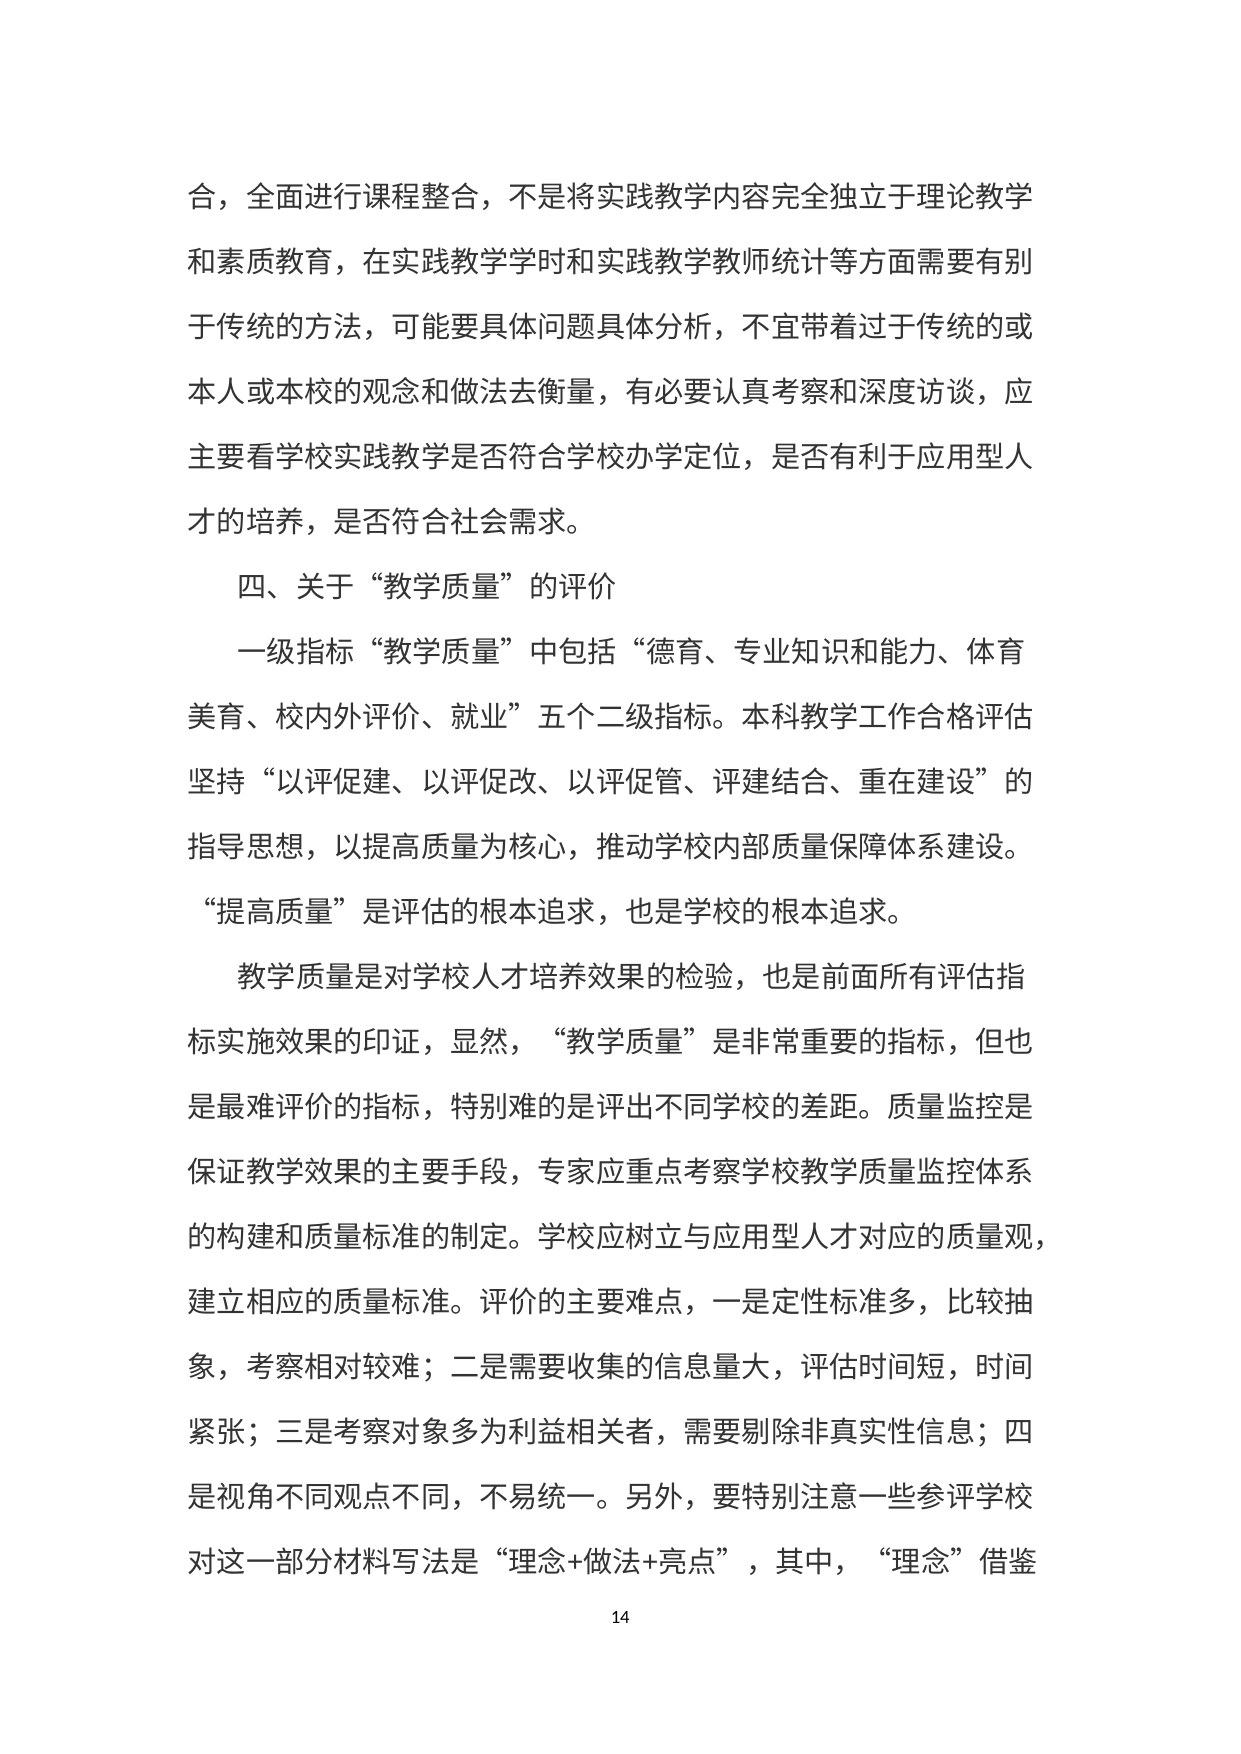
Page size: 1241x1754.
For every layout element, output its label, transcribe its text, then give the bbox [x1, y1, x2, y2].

text 四、关于“教学质量”的评价 [187, 552, 1053, 617]
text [187, 162, 1053, 552]
text 一级指标“教学质量”中包括“德育、专业知识和能力、体育美育、校内外评价、就业”五个二级指标。本科教学工作合格评估坚持“以评促建、以评促改、以评促管、评建结合、重在建设”的指导思想，以提高质量为核心，推动学校内部质量保障体系建设。“提高质量”是评估的根本追求，也是学校的根本追求。 [187, 617, 1053, 942]
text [187, 942, 1053, 1592]
